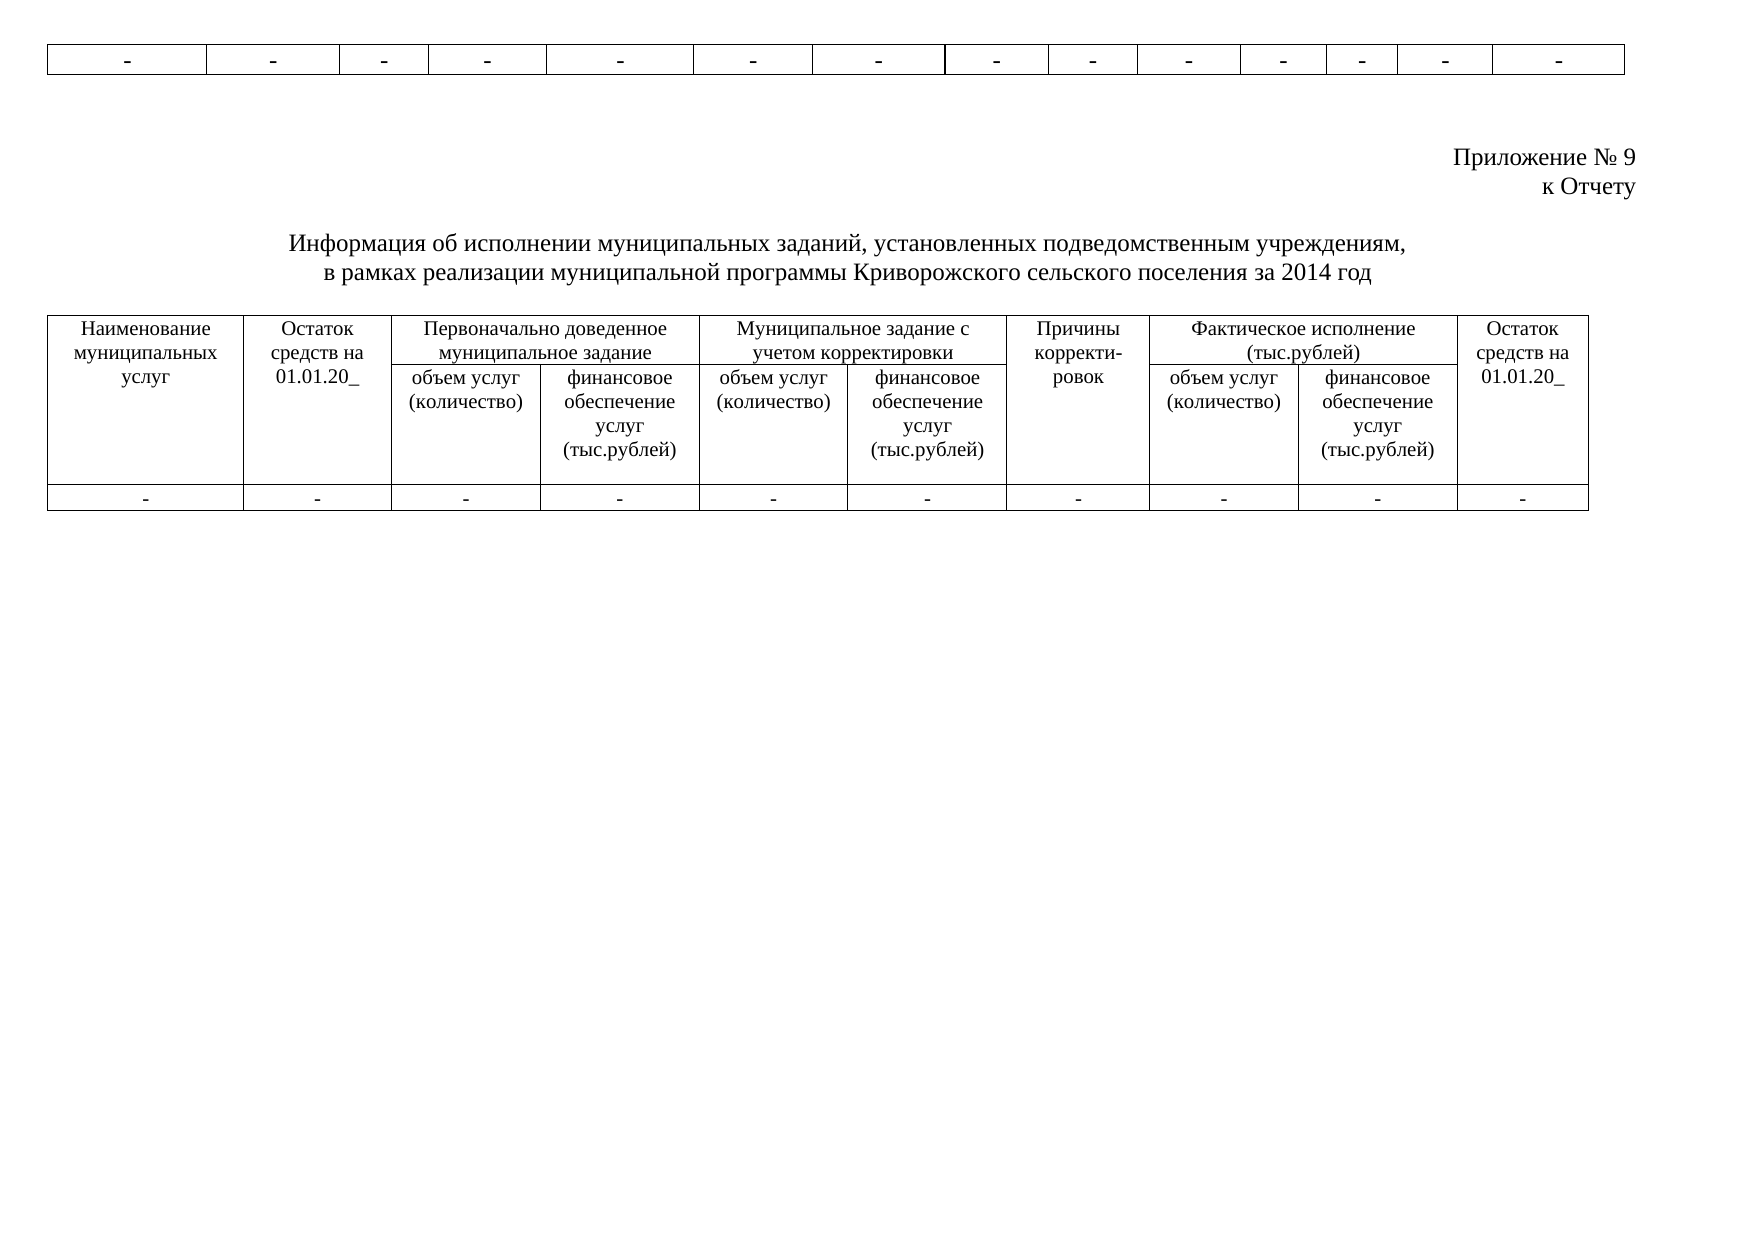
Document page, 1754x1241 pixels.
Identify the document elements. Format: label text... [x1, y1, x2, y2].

table_cell - [813, 45, 944, 74]
table_cell - [1327, 45, 1397, 74]
table_cell - [1458, 485, 1588, 509]
table_cell - [1493, 45, 1624, 74]
text Приложение № 9 [59, 142, 1636, 171]
table_cell финансовое обеспечение услуг (тыс.рублей) [1299, 365, 1457, 484]
table_cell - [340, 45, 428, 74]
table_cell - [848, 485, 1006, 509]
table_header Остаток средств на 01.01.20_ [244, 316, 391, 484]
table_cell - [392, 485, 540, 509]
table_cell - [48, 485, 243, 509]
table_cell - [1049, 45, 1137, 74]
table_header Причины корректи-ровок [1007, 316, 1149, 484]
text Информация об исполнении муниципальных заданий, установленных подведомственным учреждениям, [59, 228, 1636, 257]
table_cell - [1299, 485, 1457, 509]
table_cell - [694, 45, 812, 74]
table_cell объем услуг (количество) [392, 365, 540, 484]
table_cell - [207, 45, 339, 74]
table_header Наименование муниципальных услуг [48, 316, 243, 484]
table_cell - [946, 45, 1048, 74]
table_cell - [1150, 485, 1298, 509]
text к Отчету [59, 171, 1636, 200]
table_cell - [1241, 45, 1326, 74]
table_cell объем услуг (количество) [700, 365, 847, 484]
table_cell - [1398, 45, 1492, 74]
table_cell объем услуг (количество) [1150, 365, 1298, 484]
table_cell финансовое обеспечение услуг (тыс.рублей) [848, 365, 1006, 484]
table_cell - [1138, 45, 1240, 74]
table_cell - [429, 45, 546, 74]
table_cell финансовое обеспечение услуг (тыс.рублей) [541, 365, 699, 484]
text в рамках реализации муниципальной программы Криворожского сельского поселения за 2014 год [59, 257, 1636, 286]
table_cell - [1007, 485, 1149, 509]
table_header Остаток средств на 01.01.20_ [1458, 316, 1588, 484]
table_cell - [547, 45, 693, 74]
table_cell - [541, 485, 699, 509]
table_header Фактическое исполнение (тыс.рублей) [1150, 316, 1457, 364]
table_header Муниципальное задание с учетом корректировки [700, 316, 1006, 364]
table_header Первоначально доведенное муниципальное задание [392, 316, 699, 364]
table_cell - [700, 485, 847, 509]
table_cell - [48, 45, 206, 74]
table_cell - [244, 485, 391, 509]
